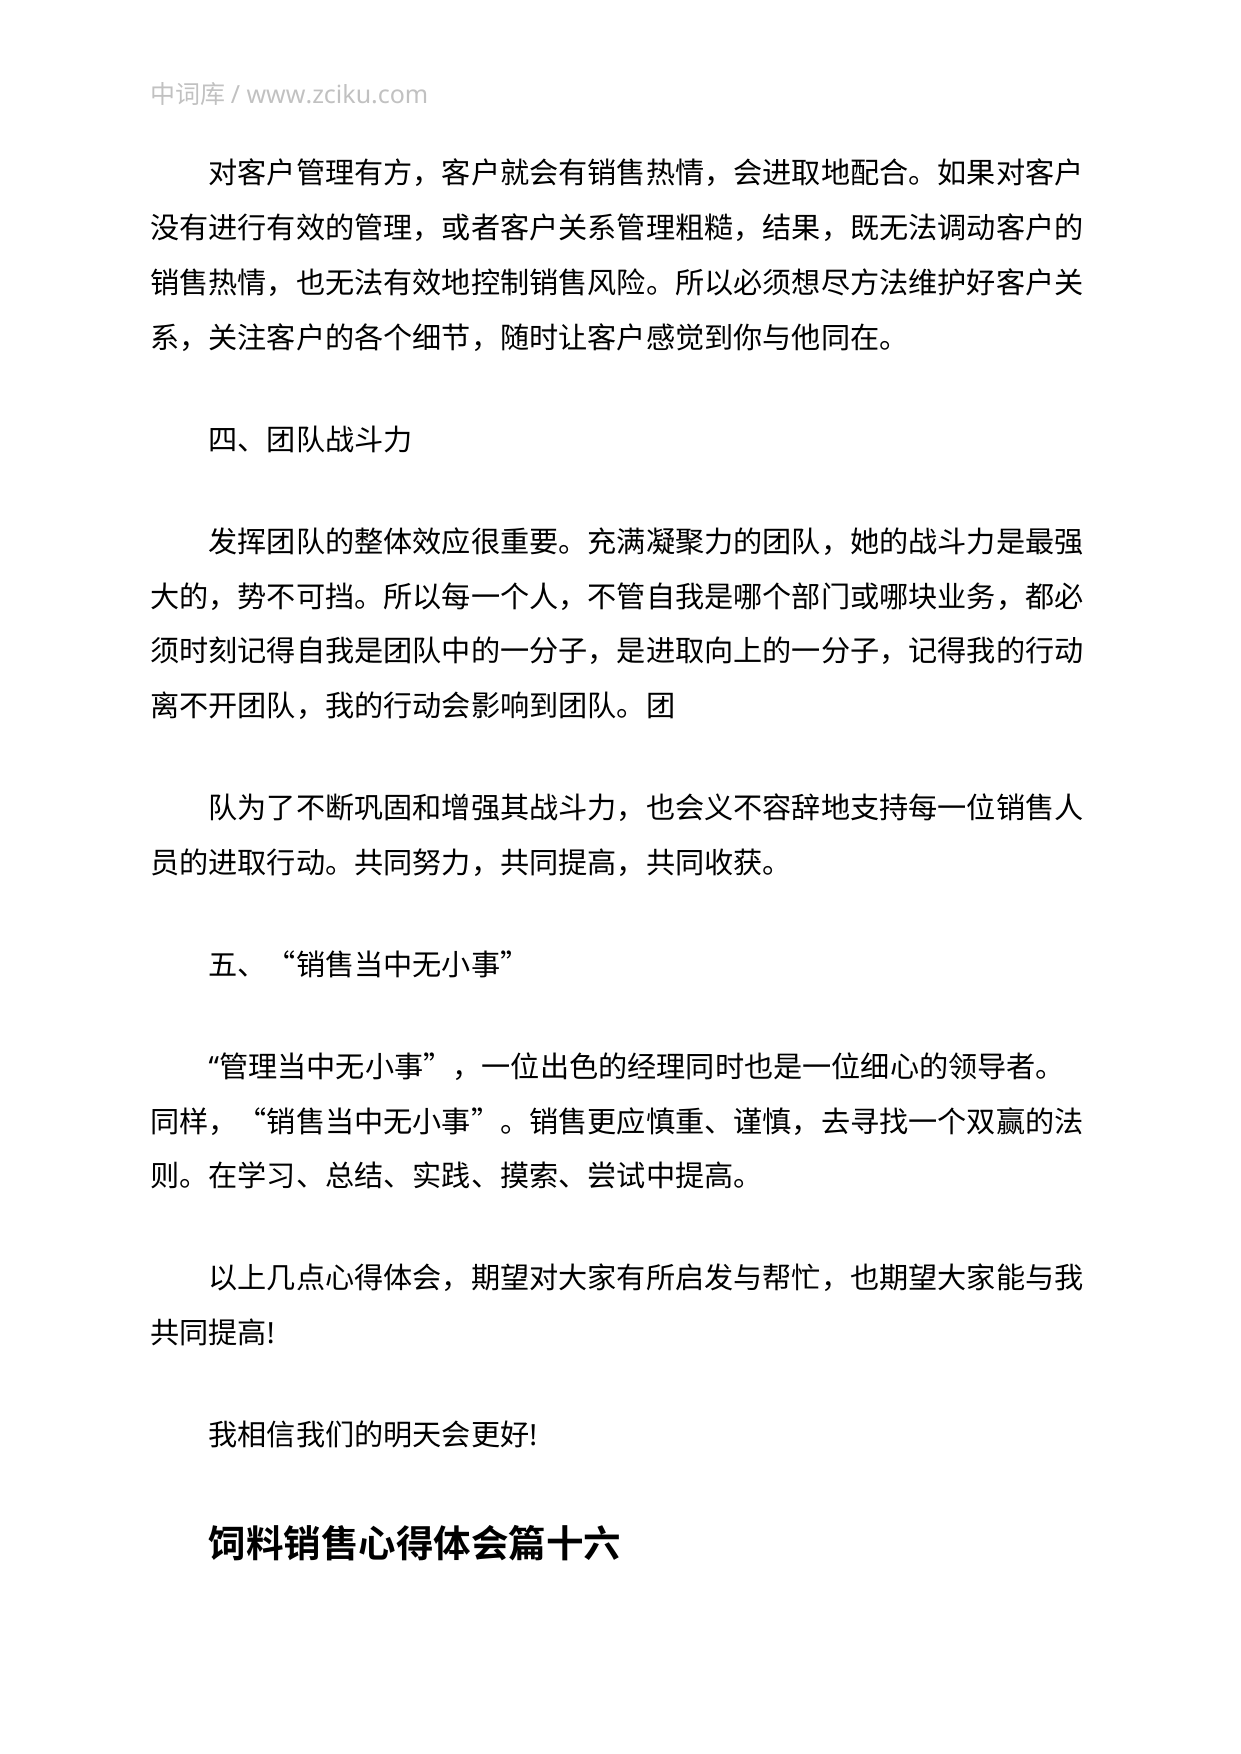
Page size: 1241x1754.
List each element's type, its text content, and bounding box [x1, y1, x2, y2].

text 饲料销售心得体会篇十六 [150, 1514, 1090, 1568]
text 我相信我们的明天会更好! [150, 1412, 1090, 1454]
text 四、团队战斗力 [150, 416, 1090, 459]
text 对客户管理有方，客户就会有销售热情，会进取地配合。如果对客户没有进行有效的管理，或者客户关系管理粗糙，结果，既无法调动客户的销售热情，也无法有效地控制销售风险。所以必须想尽方法维护好客户关系，关注客户的各个细节，随时让客户感觉到你与他同在。 [150, 150, 1090, 357]
text 队为了不断巩固和增强其战斗力，也会义不容辞地支持每一位销售人员的进取行动。共同努力，共同提高，共同收获。 [150, 785, 1090, 882]
text 五、“销售当中无小事” [150, 941, 1090, 984]
text “管理当中无小事”，一位出色的经理同时也是一位细心的领导者。同样，“销售当中无小事”。销售更应慎重、谨慎，去寻找一个双赢的法则。在学习、总结、实践、摸索、尝试中提高。 [150, 1043, 1090, 1195]
text 以上几点心得体会，期望对大家有所启发与帮忙，也期望大家能与我共同提高! [150, 1255, 1090, 1352]
text 发挥团队的整体效应很重要。充满凝聚力的团队，她的战斗力是最强大的，势不可挡。所以每一个人，不管自我是哪个部门或哪块业务，都必须时刻记得自我是团队中的一分子，是进取向上的一分子，记得我的行动离不开团队，我的行动会影响到团队。团 [150, 518, 1090, 725]
